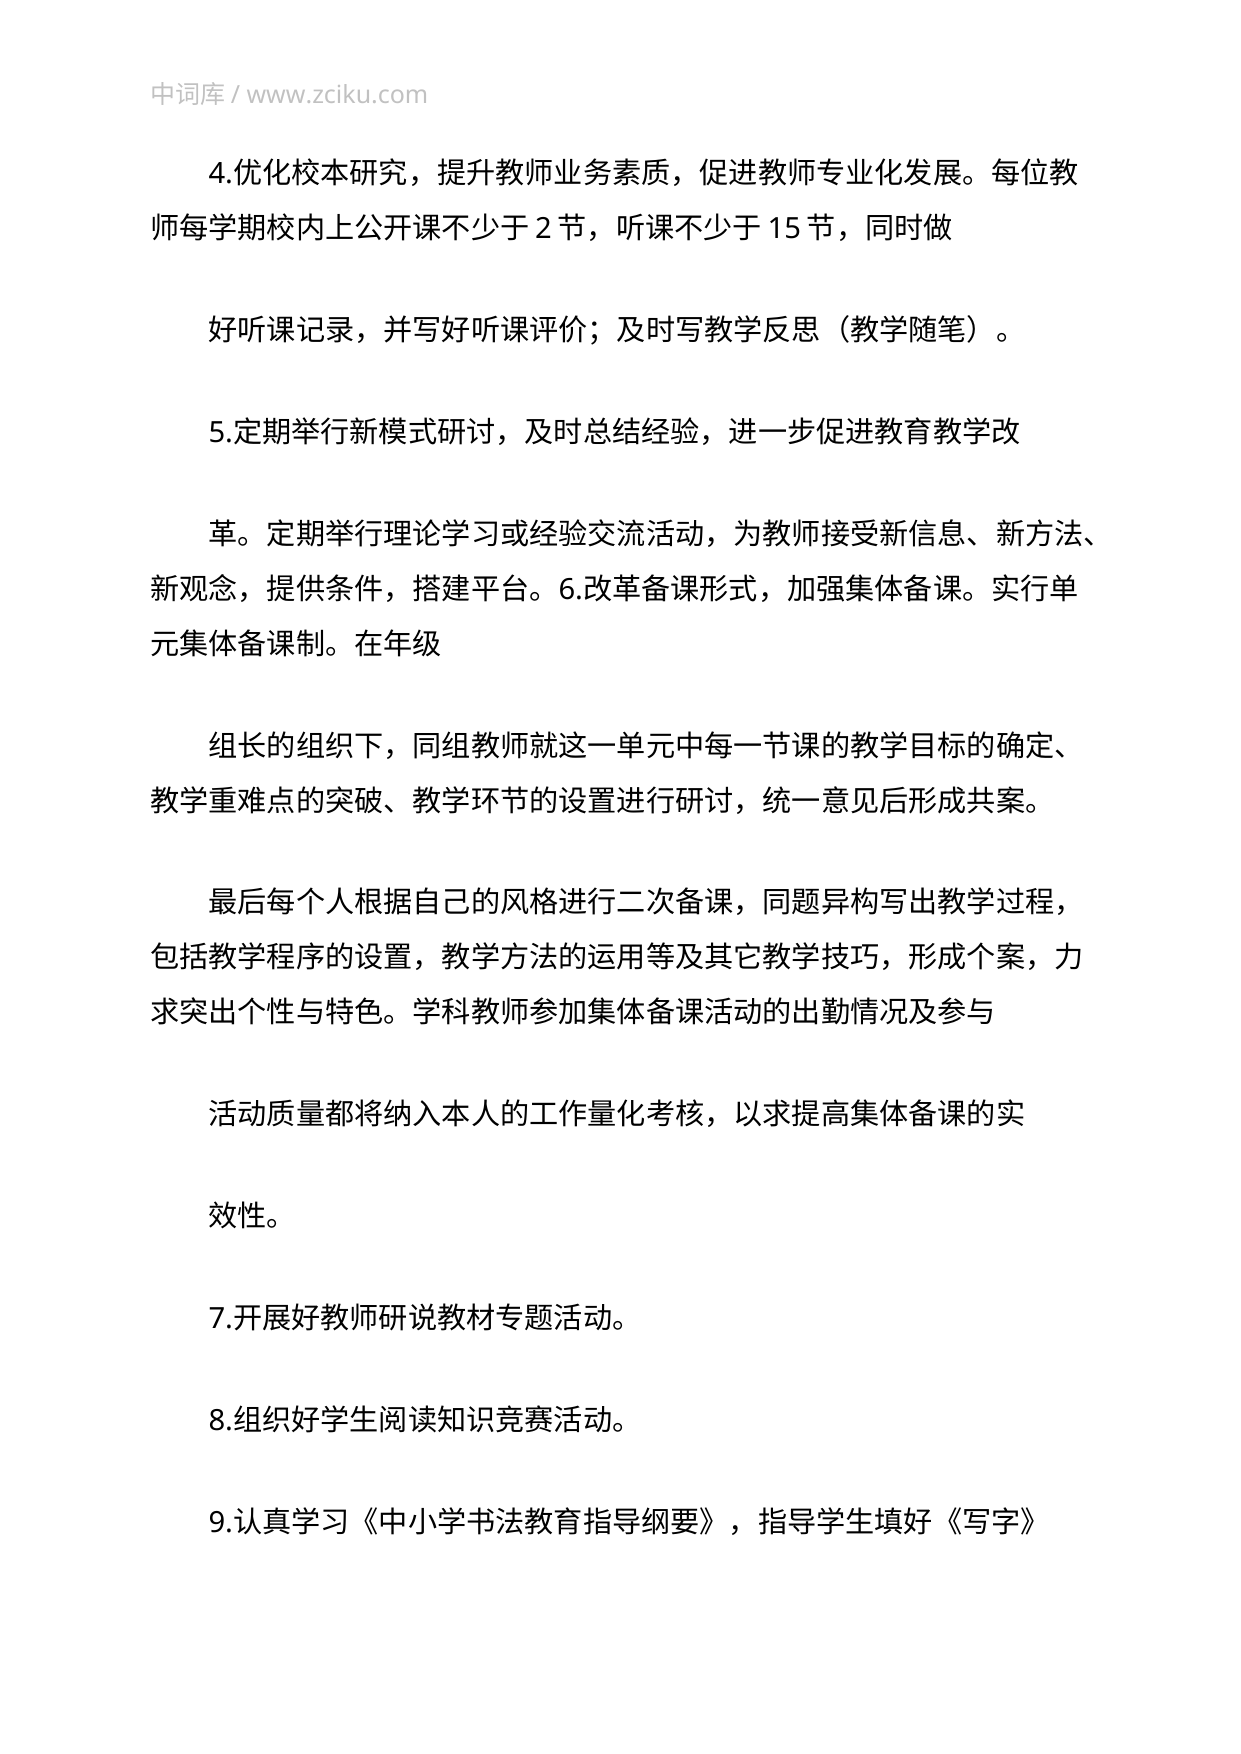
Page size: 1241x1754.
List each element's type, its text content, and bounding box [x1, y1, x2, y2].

text 8.组织好学生阅读知识竞赛活动。 [150, 1396, 1090, 1438]
text 5.定期举行新模式研讨，及时总结经验，进一步促进教育教学改 [150, 409, 1090, 451]
text 最后每个人根据自己的风格进行二次备课，同题异构写出教学过程，包括教学程序的设置，教学方法的运用等及其它教学技巧，形成个案，力求突出个性与特色。学科教师参加集体备课活动的出勤情况及参与 [150, 879, 1090, 1031]
text 4.优化校本研究，提升教师业务素质，促进教师专业化发展。每位教师每学期校内上公开课不少于2节，听课不少于15节，同时做 [150, 150, 1090, 247]
text 革。定期举行理论学习或经验交流活动，为教师接受新信息、新方法、新观念，提供条件，搭建平台。6.改革备课形式，加强集体备课。实行单元集体备课制。在年级 [150, 511, 1090, 663]
text 效性。 [150, 1192, 1090, 1235]
text 活动质量都将纳入本人的工作量化考核，以求提高集体备课的实 [150, 1091, 1090, 1133]
text 好听课记录，并写好听课评价；及时写教学反思（教学随笔）。 [150, 307, 1090, 349]
text 7.开展好教师研说教材专题活动。 [150, 1294, 1090, 1337]
text 组长的组织下，同组教师就这一单元中每一节课的教学目标的确定、教学重难点的突破、教学环节的设置进行研讨，统一意见后形成共案。 [150, 722, 1090, 819]
text 9.认真学习《中小学书法教育指导纲要》，指导学生填好《写字》 [150, 1498, 1090, 1541]
